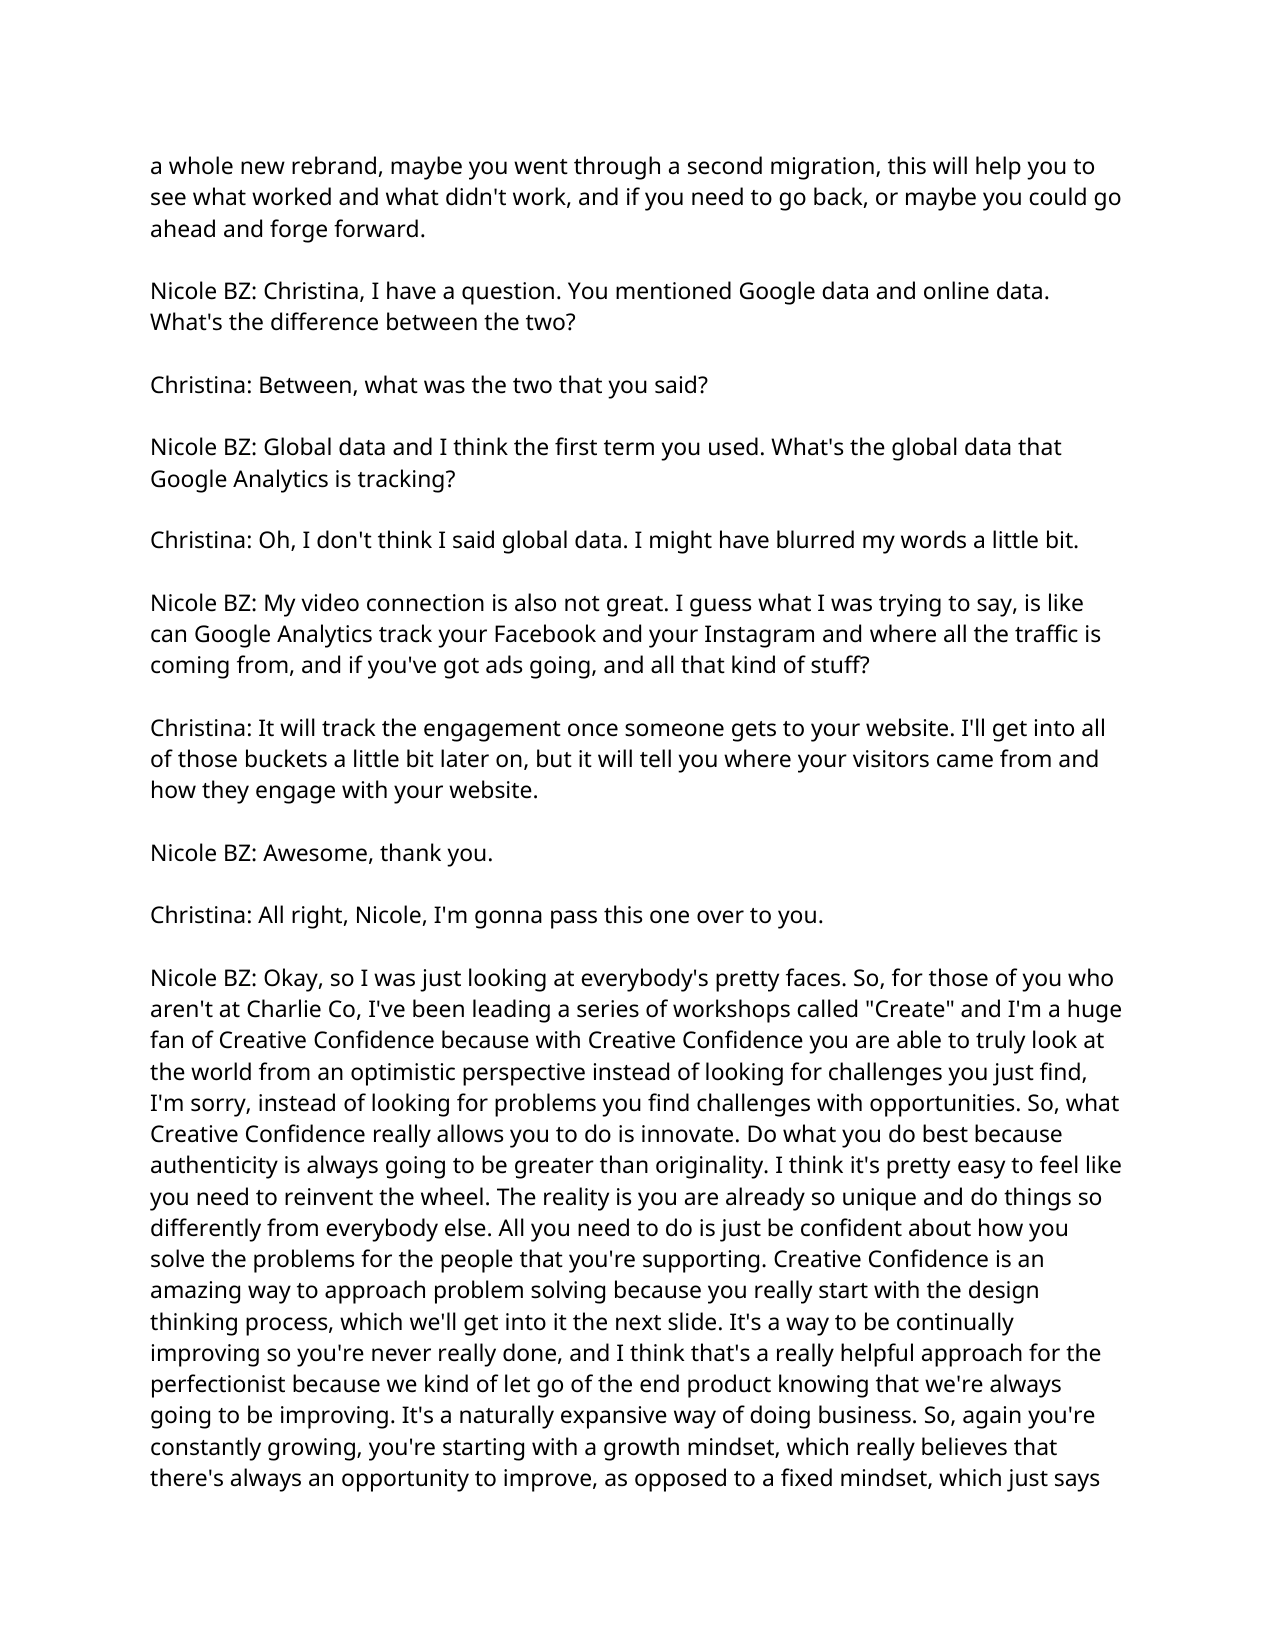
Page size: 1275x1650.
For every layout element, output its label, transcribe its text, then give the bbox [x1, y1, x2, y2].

text Nicole BZ: Awesome, thank you. [150, 837, 1125, 868]
text Nicole BZ: Christina, I have a question. You mentioned Google data and online data. What's the difference between the two? [150, 275, 1125, 337]
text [150, 962, 1125, 1493]
text Christina: It will track the engagement once someone gets to your website. I'll get into all of those buckets a little bit later on, but it will tell you where your visitors came from and how they engage with your website. [150, 712, 1125, 806]
text Christina: Oh, I don't think I said global data. I might have blurred my words a little bit. [150, 524, 1125, 556]
text Christina: All right, Nicole, I'm gonna pass this one over to you. [150, 899, 1125, 931]
text Nicole BZ: My video connection is also not great. I guess what I was trying to say, is like can Google Analytics track your Facebook and your Instagram and where all the traffic is coming from, and if you've got ads going, and all that kind of stuff? [150, 587, 1125, 681]
text a whole new rebrand, maybe you went through a second migration, this will help you to see what worked and what didn't work, and if you need to go back, or maybe you could go ahead and forge forward. [150, 150, 1125, 244]
text Nicole BZ: Global data and I think the first term you used. What's the global data that Google Analytics is tracking? [150, 431, 1125, 494]
text Christina: Between, what was the two that you said? [150, 369, 1125, 400]
